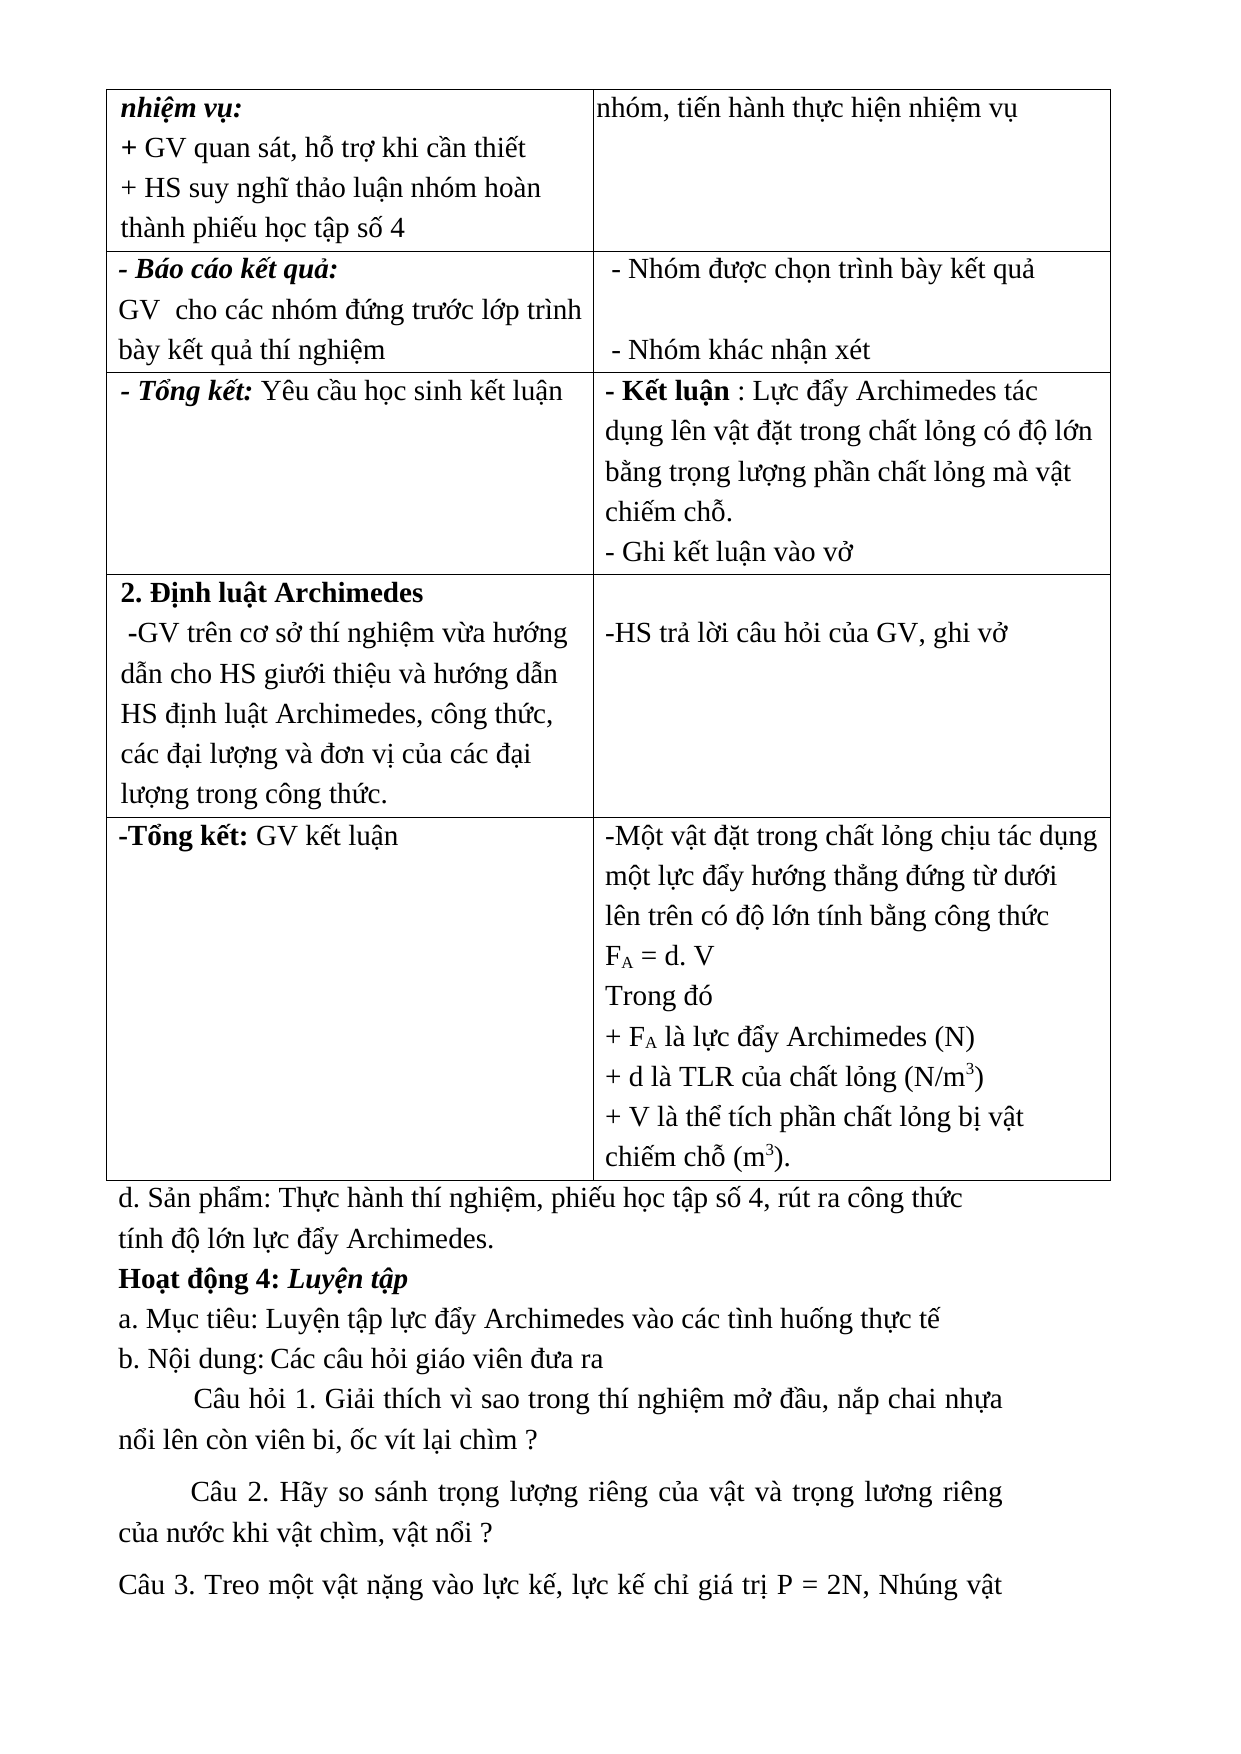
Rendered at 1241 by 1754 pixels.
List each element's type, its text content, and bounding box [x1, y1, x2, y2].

text d. Sản phẩm: Thực hành thí nghiệm, phiếu học tập số 4, rút ra công thức tính độ lớn lực đẩy Archimedes. [118, 1181, 1004, 1254]
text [118, 1567, 1004, 1601]
table_cell 2. Định luật Archimedes -GV trên cơ sở thí nghiệm vừa hướng dẫn cho HS giưới thiệu và hướng dẫn HS định luật Archimedes, công thức, các đại lượng và đơn vị của các đại lượng trong công thức. [107, 575, 593, 817]
text Hoạt động 4: Luyện tập [118, 1261, 1004, 1294]
table_cell -HS trả lời câu hỏi của GV, ghi vở [594, 575, 1110, 817]
table_cell -Một vật đặt trong chất lỏng chịu tác dụng một lực đẩy hướng thẳng đứng từ dưới lên trên có độ lớn tính bằng công thức FA = d. V Trong đó + FA là lực đẩy Archimedes (N) + d là TLR của chất lỏng (N/m3) + V là thể tích phần chất lỏng bị vật chiếm chỗ (m3). [594, 818, 1110, 1179]
text Câu hỏi 1. Giải thích vì sao trong thí nghiệm mở đầu, nắp chai nhựa nổi lên còn viên bi, ốc vít lại chìm ? [118, 1382, 1004, 1455]
table_cell -Tổng kết: GV kết luận [107, 818, 593, 1179]
text b. Nội dung: Các câu hỏi giáo viên đưa ra [118, 1341, 1004, 1375]
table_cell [107, 90, 593, 251]
table_cell - Tổng kết: Yêu cầu học sinh kết luận [107, 373, 593, 574]
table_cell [594, 90, 1110, 251]
text Câu 2. Hãy so sánh trọng lượng riêng của vật và trọng lương riêng của nước khi vật chìm, vật nổi ? [118, 1474, 1004, 1548]
table_cell - Nhóm được chọn trình bày kết quả - Nhóm khác nhận xét [594, 252, 1110, 372]
text a. Mục tiêu: Luyện tập lực đẩy Archimedes vào các tình huống thực tế [118, 1301, 1112, 1335]
table_cell - Báo cáo kết quả: GV cho các nhóm đứng trước lớp trình bày kết quả thí nghiệm [107, 252, 593, 372]
table_cell - Kết luận : Lực đẩy Archimedes tác dụng lên vật đặt trong chất lỏng có độ lớn bằng trọng lượng phần chất lỏng mà vật chiếm chỗ. - Ghi kết luận vào vở [594, 373, 1110, 574]
